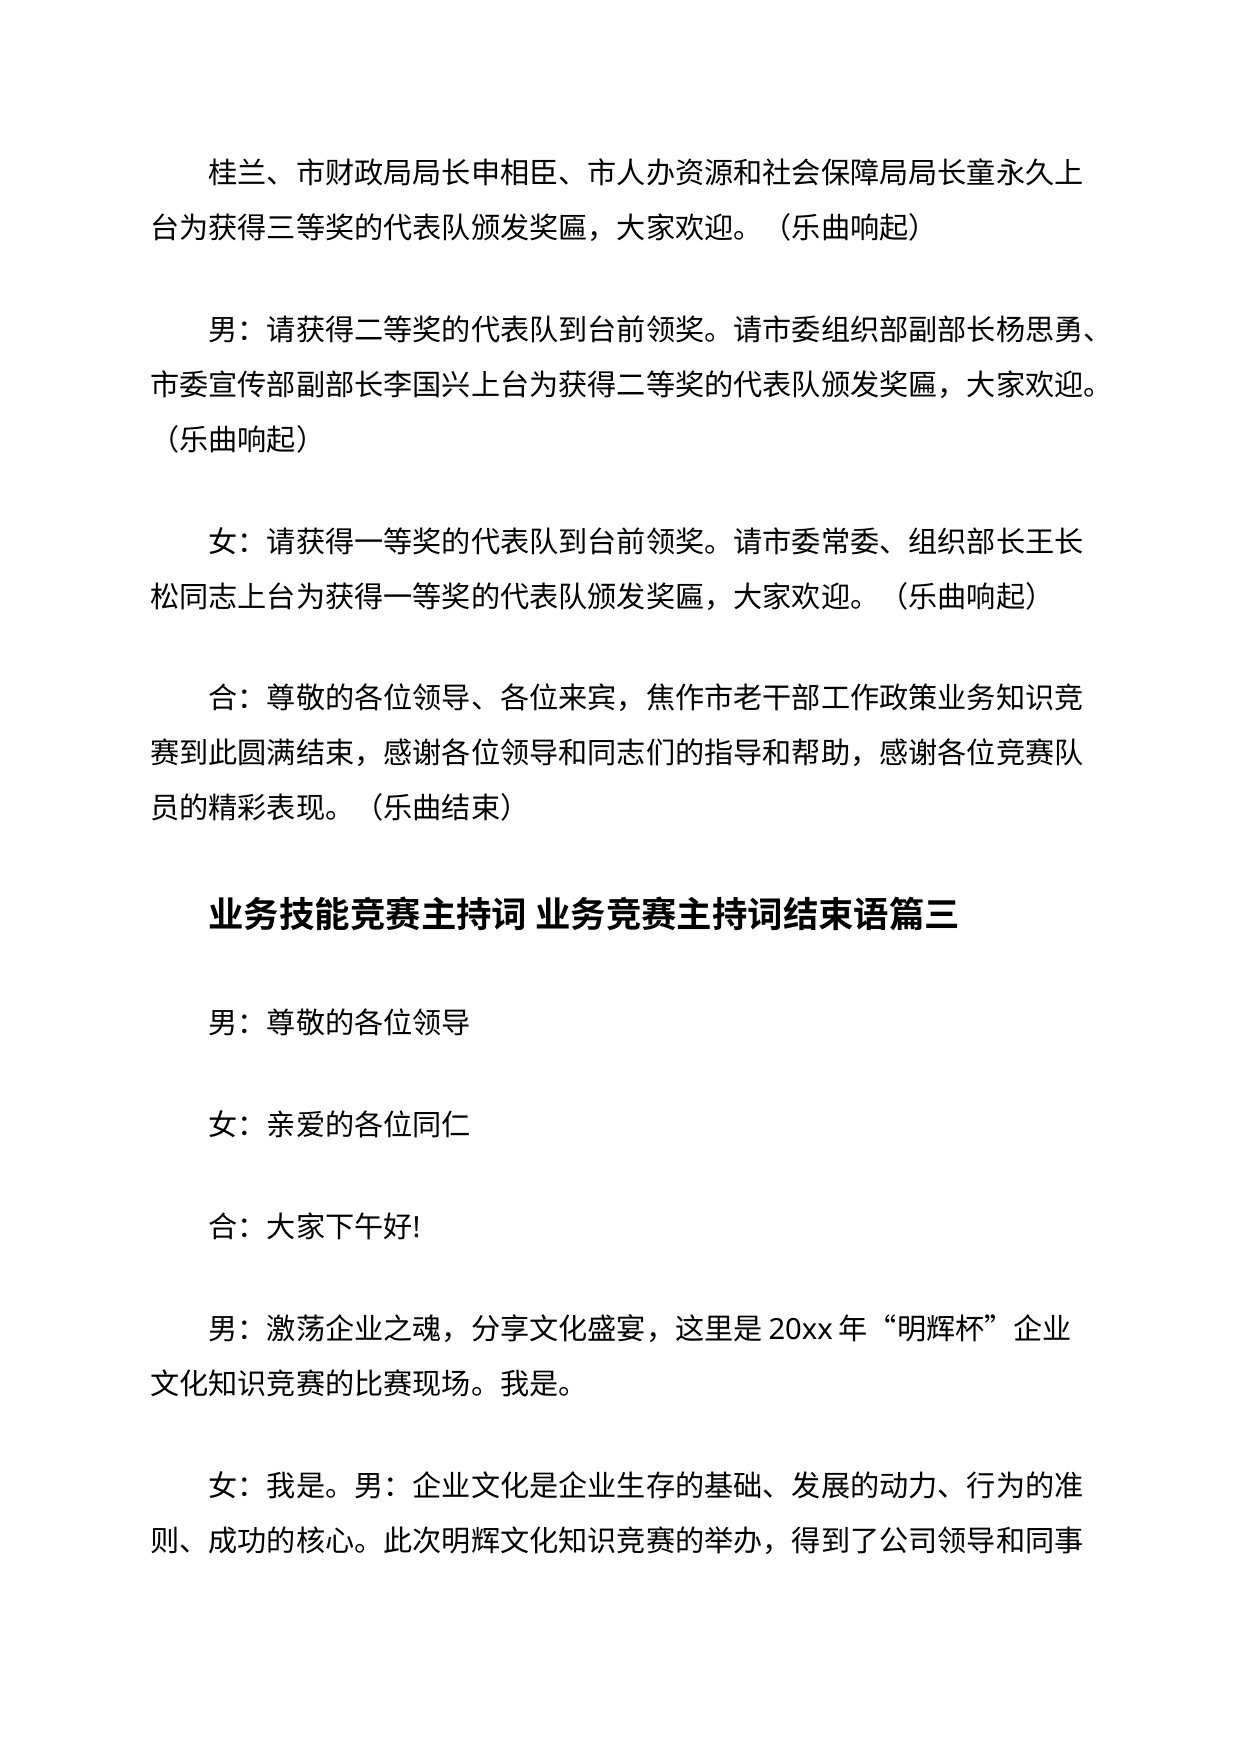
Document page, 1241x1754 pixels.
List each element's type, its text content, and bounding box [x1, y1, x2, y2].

text 男：请获得二等奖的代表队到台前领奖。请市委组织部副部长杨思勇、市委宣传部副部长李国兴上台为获得二等奖的代表队颁发奖匾，大家欢迎。（乐曲响起） [150, 307, 1090, 459]
text 男：尊敬的各位领导 [150, 1000, 1090, 1042]
text 女：亲爱的各位同仁 [150, 1102, 1090, 1144]
text 合：大家下午好! [150, 1203, 1090, 1246]
text 业务技能竞赛主持词 业务竞赛主持词结束语篇三 [150, 886, 1090, 938]
text 男：激荡企业之魂，分享文化盛宴，这里是20xx年“明辉杯”企业文化知识竞赛的比赛现场。我是。 [150, 1305, 1090, 1403]
text 桂兰、市财政局局长申相臣、市人办资源和社会保障局局长童永久上台为获得三等奖的代表队颁发奖匾，大家欢迎。（乐曲响起） [150, 150, 1090, 247]
text 女：请获得一等奖的代表队到台前领奖。请市委常委、组织部长王长松同志上台为获得一等奖的代表队颁发奖匾，大家欢迎。（乐曲响起） [150, 518, 1090, 615]
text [150, 1462, 1090, 1559]
text 合：尊敬的各位领导、各位来宾，焦作市老干部工作政策业务知识竞赛到此圆满结束，感谢各位领导和同志们的指导和帮助，感谢各位竞赛队员的精彩表现。（乐曲结束） [150, 675, 1090, 827]
